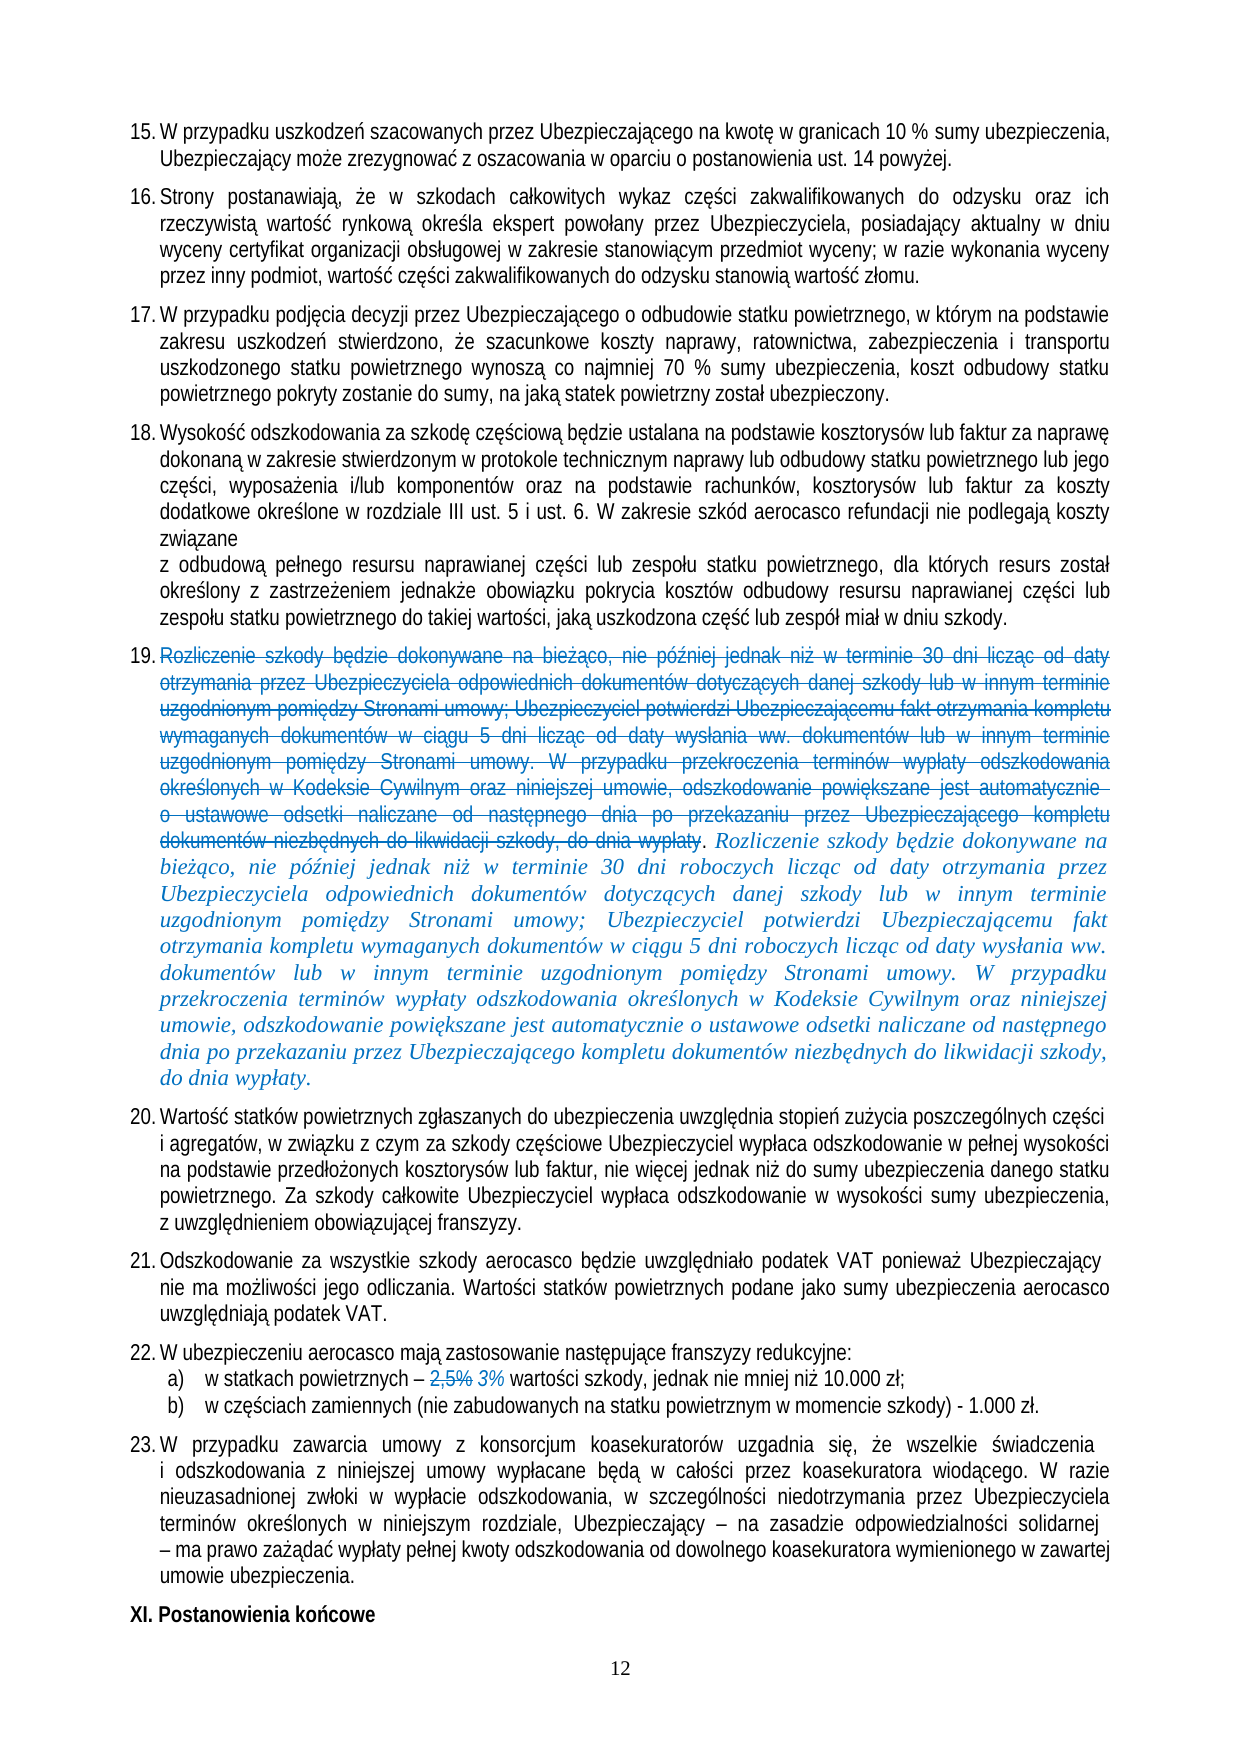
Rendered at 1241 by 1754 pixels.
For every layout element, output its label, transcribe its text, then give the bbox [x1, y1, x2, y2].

list Wysokość odszkodowania za szkodę częściową będzie ustalana na podstawie kosztorysów lub faktur za naprawę dokonaną w zakresie stwierdzonym w protokole technicznym naprawy lub odbudowy statku powietrznego lub jego części, wyposażenia i/lub komponentów oraz na podstawie rachunków, kosztorysów lub faktur za koszty dodatkowe określone w rozdziale III ust. 5 i ust. 6. W zakresie szkód aerocasco refundacji nie podlegają koszty związane z odbudową pełnego resursu naprawianej części lub zespołu statku powietrznego, dla których resurs został określony z zastrzeżeniem jednakże obowiązku pokrycia kosztów odbudowy resursu naprawianej części lub zespołu statku powietrznego do takiej wartości, jaką uszkodzona część lub zespół miał w dniu szkody. [130, 419, 1110, 630]
list W przypadku zawarcia umowy z konsorcjum koasekuratorów uzgadnia się, że wszelkie świadczenia i odszkodowania z niniejszej umowy wypłacane będą w całości przez koasekuratora wiodącego. W razie nieuzasadnionej zwłoki w wypłacie odszkodowania, w szczególności niedotrzymania przez Ubezpieczyciela terminów określonych w niniejszym rozdziale, Ubezpieczający – na zasadzie odpowiedzialności solidarnej – ma prawo zażądać wypłaty pełnej kwoty odszkodowania od dowolnego koasekuratora wymienionego w zawartej umowie ubezpieczenia. [130, 1431, 1110, 1589]
list Wartość statków powietrznych zgłaszanych do ubezpieczenia uwzględnia stopień zużycia poszczególnych części i agregatów, w związku z czym za szkody częściowe Ubezpieczyciel wypłaca odszkodowanie w pełnej wysokości na podstawie przedłożonych kosztorysów lub faktur, nie więcej jednak niż do sumy ubezpieczenia danego statku powietrznego. Za szkody całkowite Ubezpieczyciel wypłaca odszkodowanie w wysokości sumy ubezpieczenia, z uwzględnieniem obowiązującej franszyzy. [130, 1103, 1110, 1235]
list Rozliczenie szkody będzie dokonywane na bieżąco, nie później jednak niż w terminie 30 dni licząc od daty otrzymania przez Ubezpieczyciela odpowiednich dokumentów dotyczących danej szkody lub w innym terminie uzgodnionym pomiędzy Stronami umowy; Ubezpieczyciel potwierdzi Ubezpieczającemu fakt otrzymania kompletu wymaganych dokumentów w ciągu 5 dni licząc od daty wysłania ww. dokumentów lub w innym terminie uzgodnionym pomiędzy Stronami umowy. W przypadku przekroczenia terminów wypłaty odszkodowania określonych w Kodeksie Cywilnym oraz niniejszej umowie, odszkodowanie powiększane jest automatycznie o ustawowe odsetki naliczane od następnego dnia po przekazaniu przez Ubezpieczającego kompletu dokumentów niezbędnych do likwidacji szkody, do dnia wypłaty. Rozliczenie szkody będzie dokonywane na bieżąco, nie później jednak niż w terminie 30 dni roboczych licząc od daty otrzymania przez Ubezpieczyciela odpowiednich dokumentów dotyczących danej szkody lub w innym terminie uzgodnionym pomiędzy Stronami umowy; Ubezpieczyciel potwierdzi Ubezpieczającemu fakt otrzymania kompletu wymaganych dokumentów w ciągu 5 dni roboczych licząc od daty wysłania ww. dokumentów lub w innym terminie uzgodnionym pomiędzy Stronami umowy. W przypadku przekroczenia terminów wypłaty odszkodowania określonych w Kodeksie Cywilnym oraz niniejszej umowie, odszkodowanie powiększane jest automatycznie o ustawowe odsetki naliczane od następnego dnia po przekazaniu przez Ubezpieczającego kompletu dokumentów niezbędnych do likwidacji szkody, do dnia wypłaty. [130, 642, 1110, 1091]
list W ubezpieczeniu aerocasco mają zastosowanie następujące franszyzy redukcyjne: [130, 1339, 1110, 1365]
list Strony postanawiają, że w szkodach całkowitych wykaz części zakwalifikowanych do odzysku oraz ich rzeczywistą wartość rynkową określa ekspert powołany przez Ubezpieczyciela, posiadający aktualny w dniu wyceny certyfikat organizacji obsługowej w zakresie stanowiącym przedmiot wyceny; w razie wykonania wyceny przez inny podmiot, wartość części zakwalifikowanych do odzysku stanowią wartość złomu. [130, 183, 1110, 289]
list Odszkodowanie za wszystkie szkody aerocasco będzie uwzględniało podatek VAT ponieważ Ubezpieczający nie ma możliwości jego odliczania. Wartości statków powietrznych podane jako sumy ubezpieczenia aerocasco uwzględniają podatek VAT. [130, 1247, 1110, 1326]
list W przypadku podjęcia decyzji przez Ubezpieczającego o odbudowie statku powietrznego, w którym na podstawie zakresu uszkodzeń stwierdzono, że szacunkowe koszty naprawy, ratownictwa, zabezpieczenia i transportu uszkodzonego statku powietrznego wynoszą co najmniej 70 % sumy ubezpieczenia, koszt odbudowy statku powietrznego pokryty zostanie do sumy, na jaką statek powietrzny został ubezpieczony. [130, 301, 1110, 407]
text XI. Postanowienia końcowe [130, 1601, 1110, 1627]
list w częściach zamiennych (nie zabudowanych na statku powietrznym w momencie szkody) - 1.000 zł. [167, 1392, 1110, 1418]
list w statkach powietrznych – 2,5% 3% wartości szkody, jednak nie mniej niż 10.000 zł; [167, 1365, 1110, 1392]
list W przypadku uszkodzeń szacowanych przez Ubezpieczającego na kwotę w granicach 10 % sumy ubezpieczenia, Ubezpieczający może zrezygnować z oszacowania w oparciu o postanowienia ust. 14 powyżej. [130, 118, 1110, 171]
